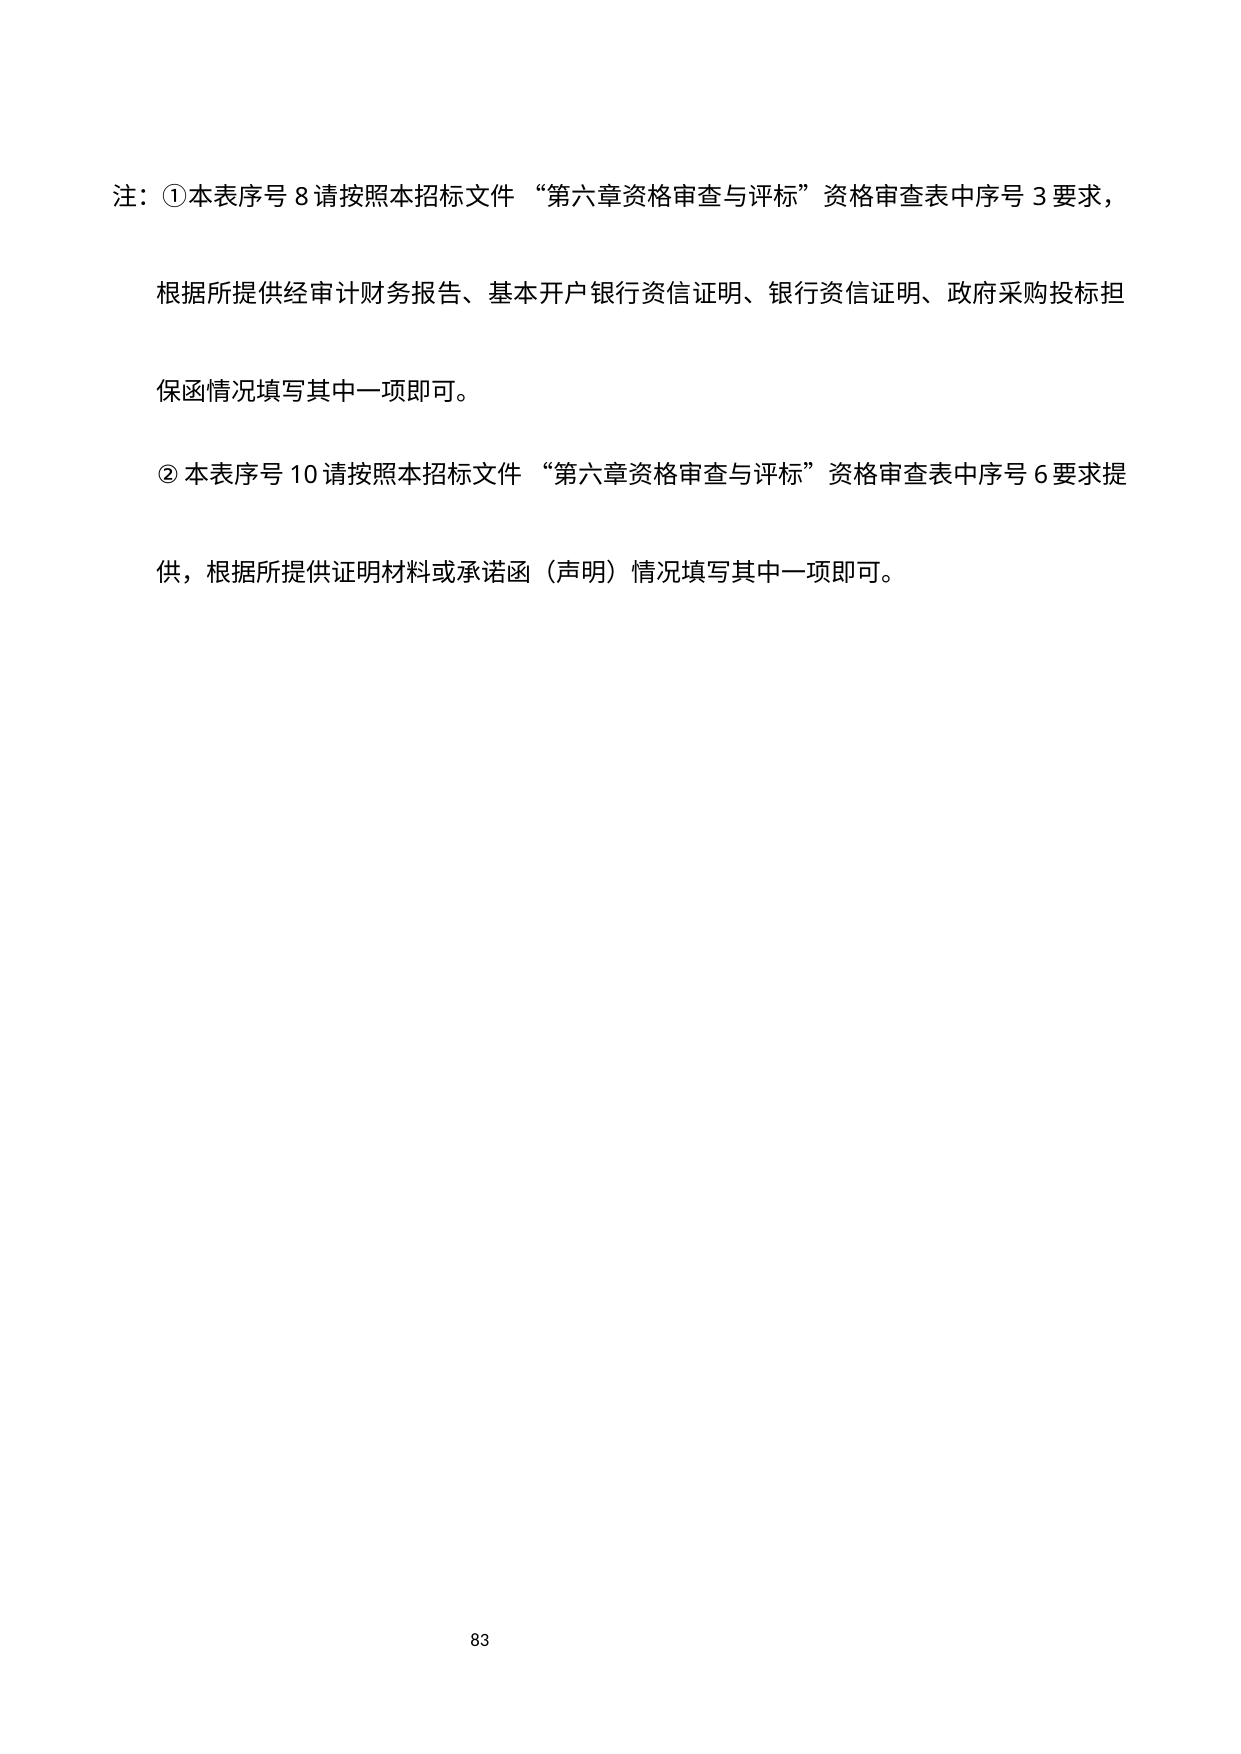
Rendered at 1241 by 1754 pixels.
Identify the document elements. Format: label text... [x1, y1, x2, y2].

text ②本表序号10请按照本招标文件 “第六章资格审查与评标”资格审查表中序号6要求提供，根据所提供证明材料或承诺函（声明）情况填写其中一项即可。 [157, 440, 1128, 603]
text 注：①本表序号8请按照本招标文件 “第六章资格审查与评标”资格审查表中序号3要求，根据所提供经审计财务报告、基本开户银行资信证明、银行资信证明、政府采购投标担保函情况填写其中一项即可。 [112, 162, 1128, 422]
